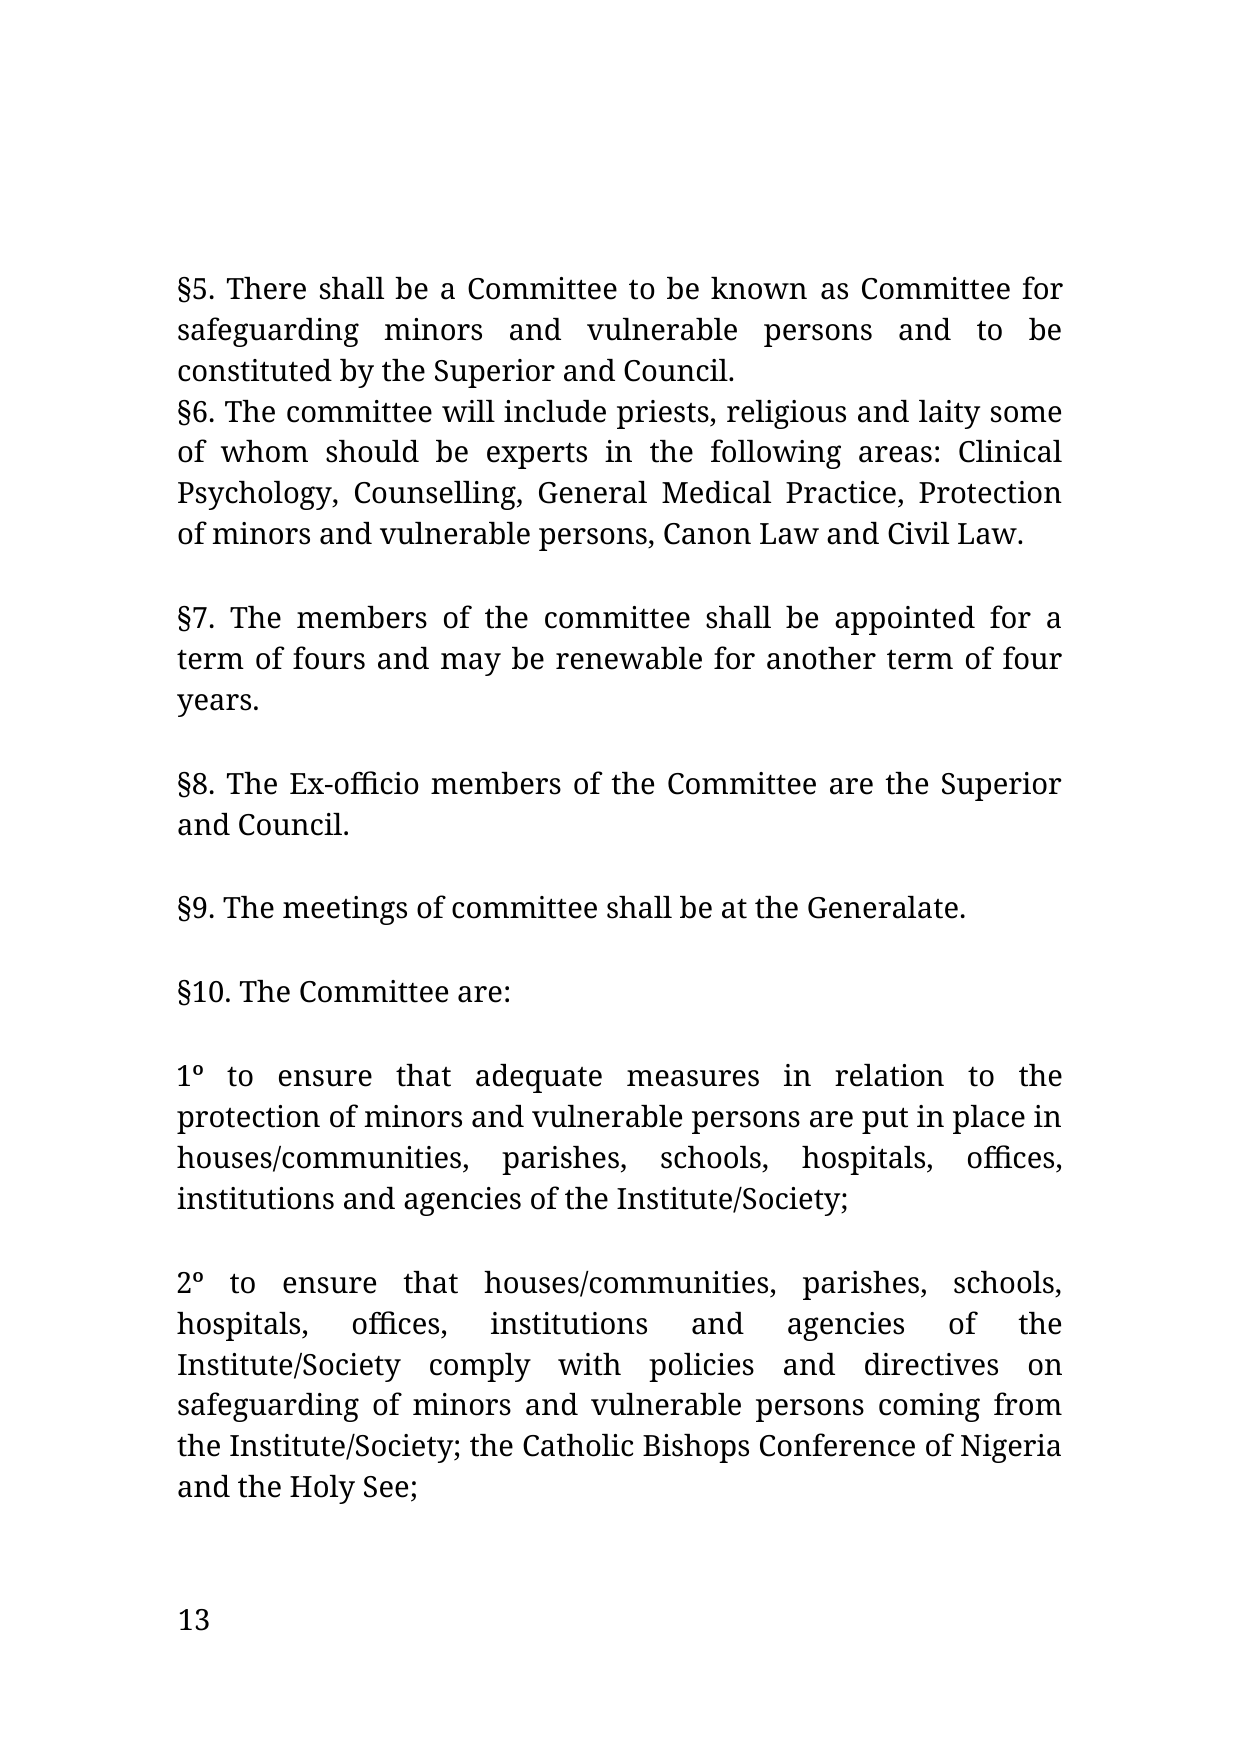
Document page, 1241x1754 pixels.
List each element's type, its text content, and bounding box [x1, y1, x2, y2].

text §7. The members of the committee shall be appointed for a term of fours and may be renewable for another term of four years. [176, 597, 1063, 719]
text §5. There shall be a Committee to be known as Committee for safeguarding minors and vulnerable persons and to be constituted by the Superior and Council. [176, 268, 1063, 389]
text 1º to ensure that adequate measures in relation to the protection of minors and vulnerable persons are put in place in houses/communities, parishes, schools, hospitals, offices, institutions and agencies of the Institute/Society; [176, 1056, 1063, 1218]
text §9. The meetings of committee shall be at the Generalate. [176, 888, 1063, 927]
text §6. The committee will include priests, religious and laity some of whom should be experts in the following areas: Clinical Psychology, Counselling, General Medical Practice, Protection of minors and vulnerable persons, Canon Law and Civil Law. [176, 391, 1063, 553]
text §8. The Ex-officio members of the Committee are the Superior and Council. [176, 763, 1063, 843]
text 2º to ensure that houses/communities, parishes, schools, hospitals, offices, institutions and agencies of the Institute/Society comply with policies and directives on safeguarding of minors and vulnerable persons coming from the Institute/Society; the Catholic Bishops Conference of Nigeria and the Holy See; [176, 1262, 1063, 1506]
text §10. The Committee are: [176, 972, 1063, 1011]
